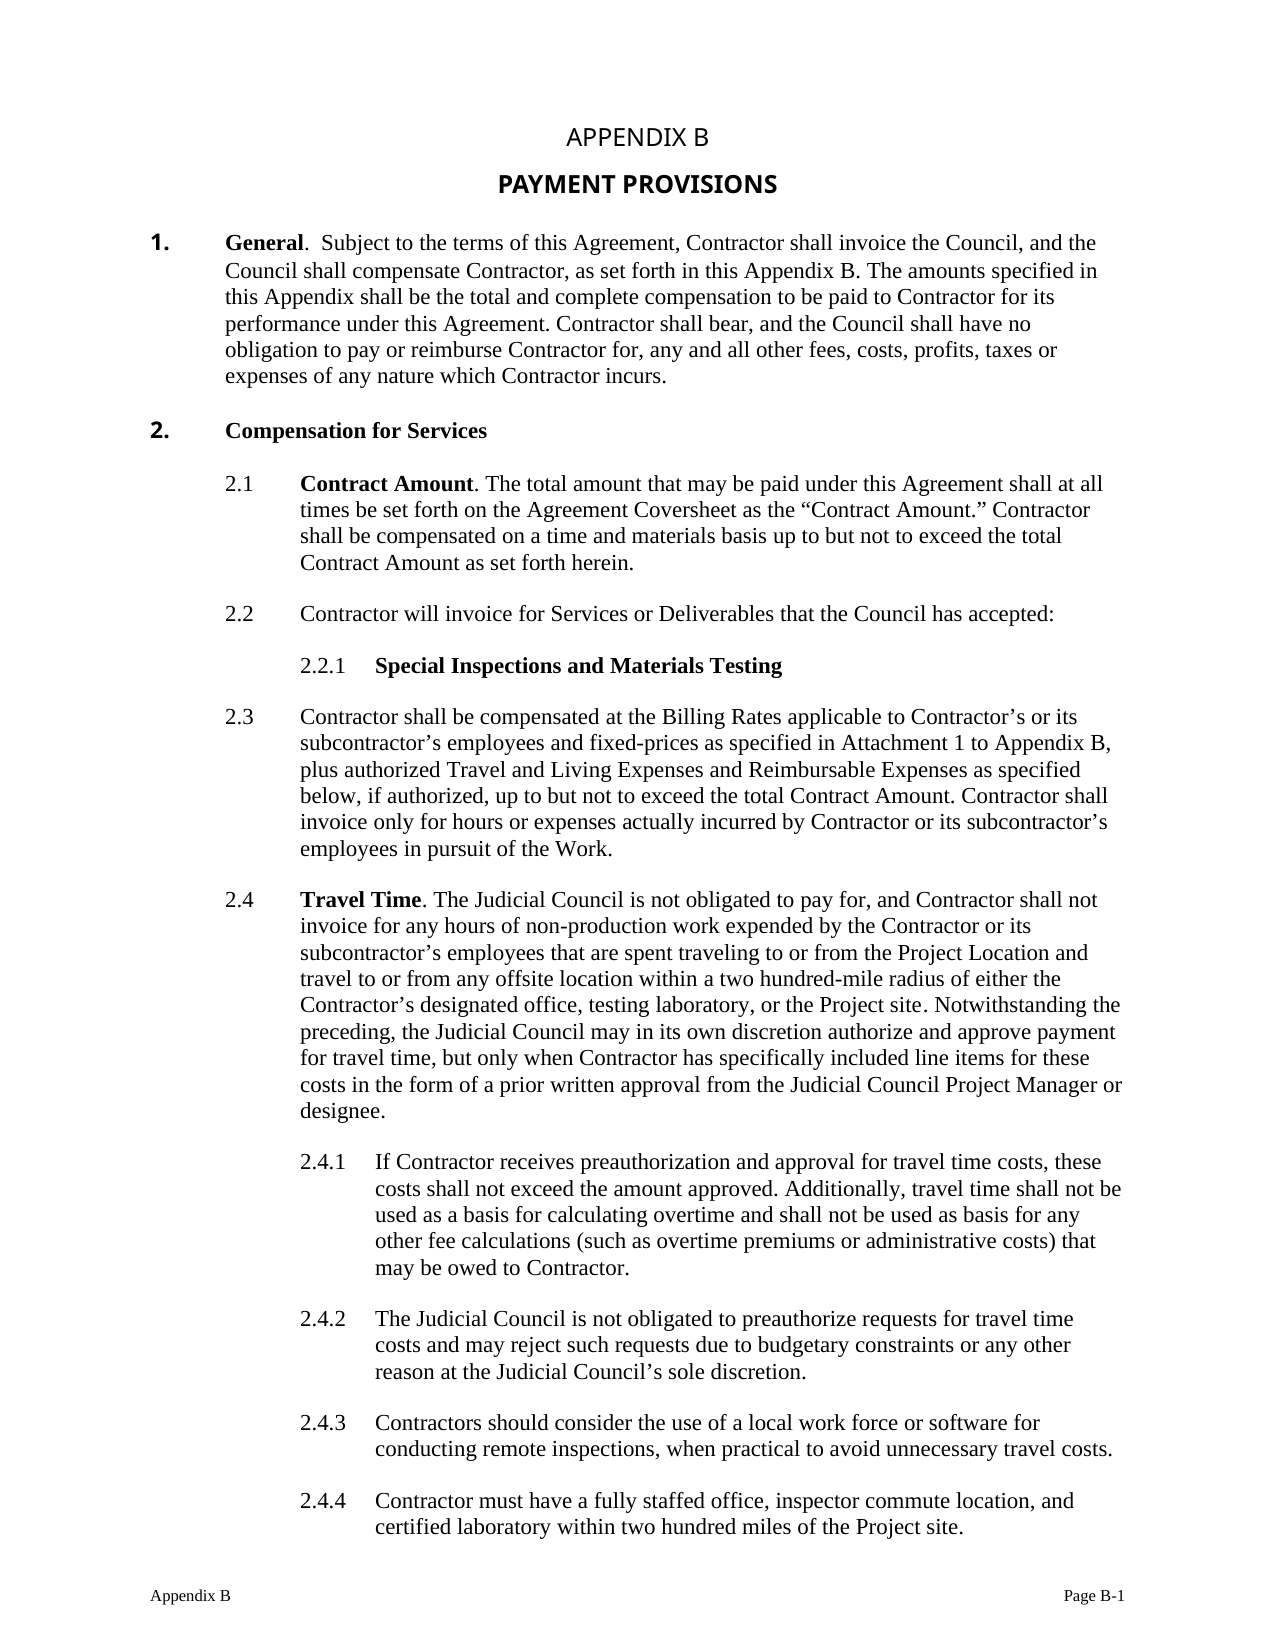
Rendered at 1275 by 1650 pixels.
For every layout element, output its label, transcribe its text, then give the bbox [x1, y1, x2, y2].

subtitle Contractor must have a fully staffed office, inspector commute location, and certified laboratory within two hundred miles of the Project site. [300, 1487, 1125, 1539]
subtitle If Contractor receives preauthorization and approval for travel time costs, these costs shall not exceed the amount approved. Additionally, travel time shall not be used as a basis for calculating overtime and shall not be used as basis for any other fee calculations (such as overtime premiums or administrative costs) that may be owed to Contractor. [300, 1148, 1125, 1280]
subtitle Compensation for Services [150, 414, 1125, 445]
subtitle Travel Time. The Judicial Council is not obligated to pay for, and Contractor shall not invoice for any hours of non-production work expended by the Contractor or its subcontractor’s employees that are spent traveling to or from the Project Location and travel to or from any offsite location within a two hundred-mile radius of either the Contractor’s designated office, testing laboratory, or the Project site. Notwithstanding the preceding, the Judicial Council may in its own discretion authorize and approve payment for travel time, but only when Contractor has specifically included line items for these costs in the form of a prior written approval from the Judicial Council Project Manager or designee. [225, 886, 1125, 1123]
subtitle Contractor will invoice for Services or Deliverables that the Council has accepted: [225, 600, 1125, 627]
subtitle The Judicial Council is not obligated to preauthorize requests for travel time costs and may reject such requests due to budgetary constraints or any other reason at the Judicial Council’s sole discretion. [300, 1305, 1125, 1384]
subtitle Contract Amount. The total amount that may be paid under this Agreement shall at all times be set forth on the Agreement Coversheet as the “Contract Amount.” Contractor shall be compensated on a time and materials basis up to but not to exceed the total Contract Amount as set forth herein. [225, 470, 1125, 575]
title PAYMENT PROVISIONS [150, 167, 1125, 201]
subtitle General. Subject to the terms of this Agreement, Contractor shall invoice the Council, and the Council shall compensate Contractor, as set forth in this Appendix B. The amounts specified in this Appendix shall be the total and complete compensation to be paid to Contractor for its performance under this Agreement. Contractor shall bear, and the Council shall have no obligation to pay or reimburse Contractor for, any and all other fees, costs, profits, taxes or expenses of any nature which Contractor incurs. [150, 226, 1125, 389]
text APPENDIX B [150, 120, 1125, 154]
subtitle Contractor shall be compensated at the Billing Rates applicable to Contractor’s or its subcontractor’s employees and fixed-prices as specified in Attachment 1 to Appendix B, plus authorized Travel and Living Expenses and Reimbursable Expenses as specified below, if authorized, up to but not to exceed the total Contract Amount. Contractor shall invoice only for hours or expenses actually incurred by Contractor or its subcontractor’s employees in pursuit of the Work. [225, 703, 1125, 861]
subtitle Special Inspections and Materials Testing [300, 652, 1125, 678]
subtitle Contractors should consider the use of a local work force or software for conducting remote inspections, when practical to avoid unnecessary travel costs. [300, 1409, 1125, 1462]
